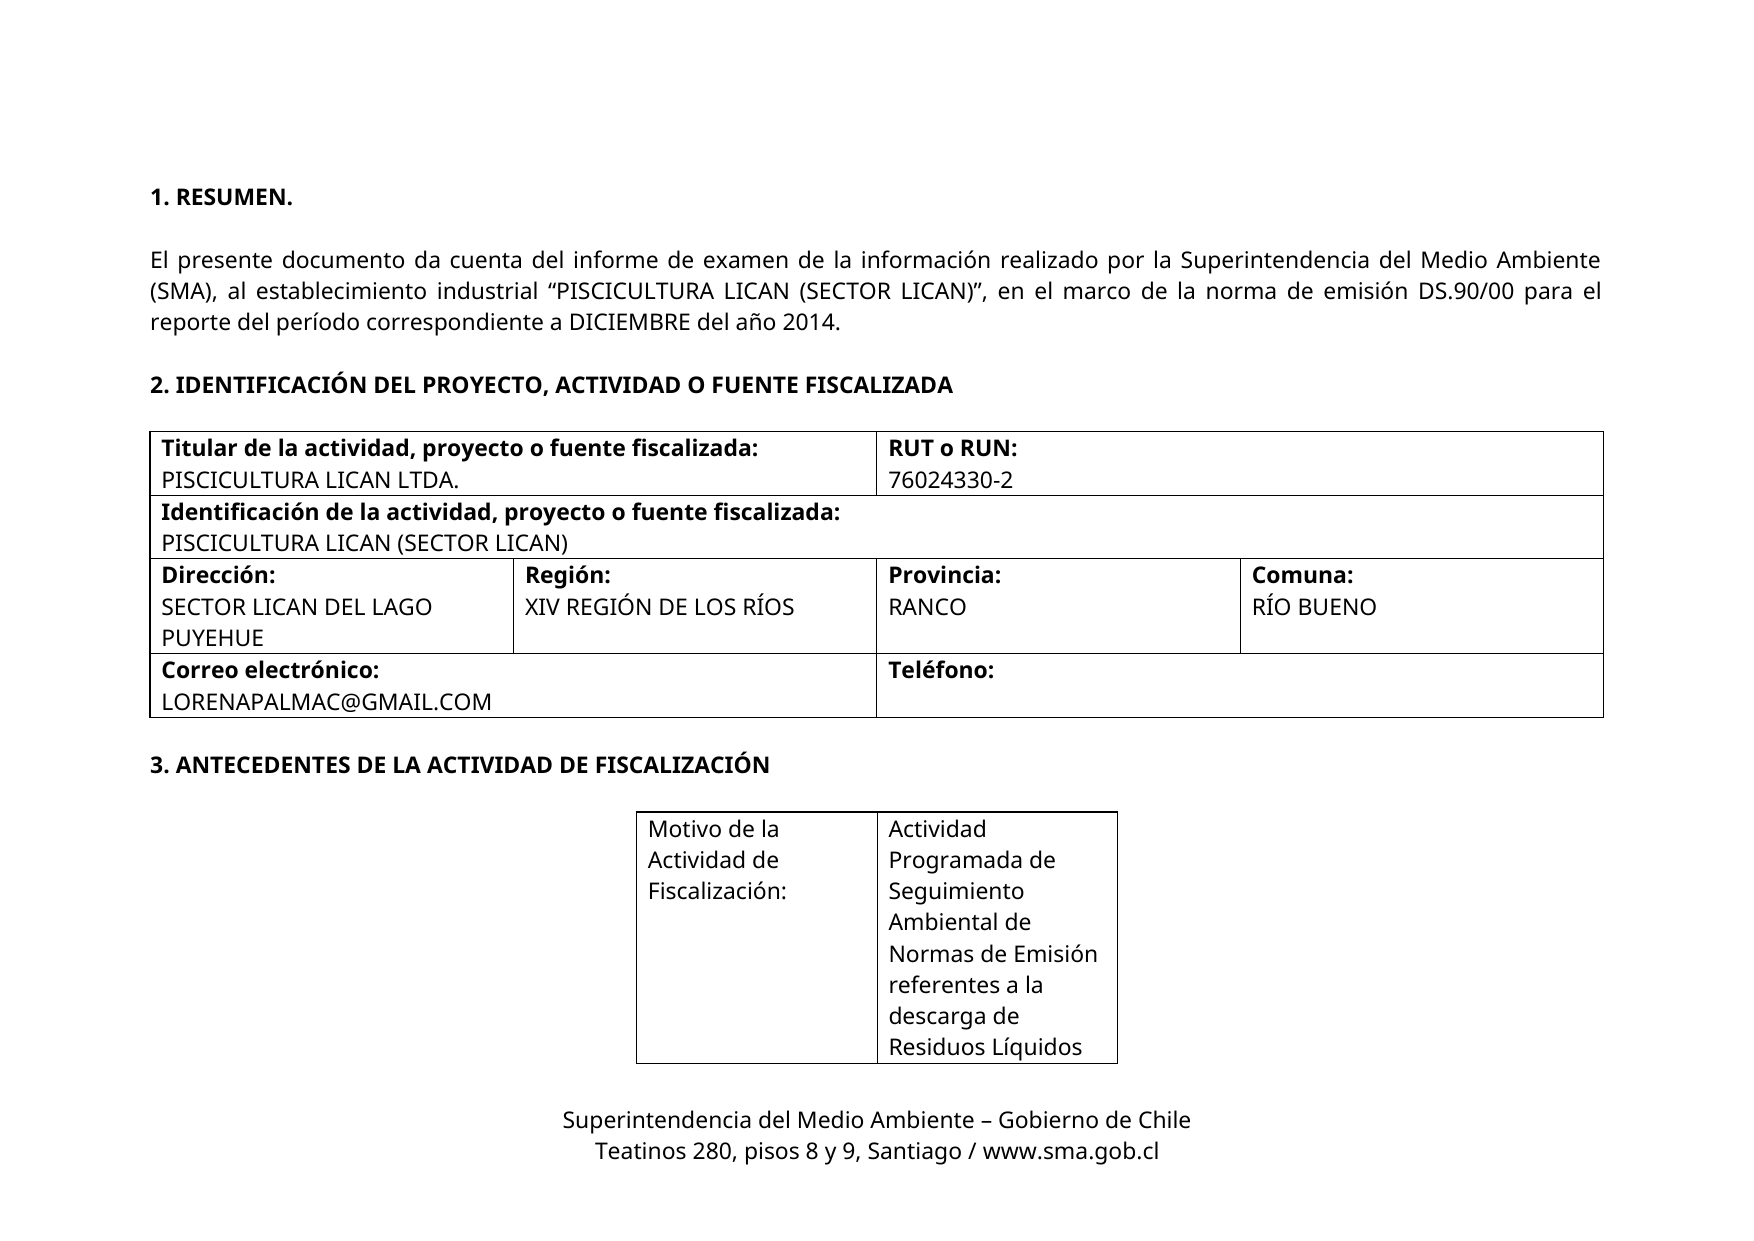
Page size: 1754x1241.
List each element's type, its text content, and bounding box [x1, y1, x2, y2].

table_header RUT o RUN: 76024330-2 [877, 432, 1603, 495]
table_cell Dirección: SECTOR LICAN DEL LAGO PUYEHUE [151, 559, 513, 653]
table_cell Correo electrónico: LORENAPALMAC@GMAIL.COM [151, 654, 876, 717]
table_cell Identificación de la actividad, proyecto o fuente fiscalizada: PISCICULTURA LICAN (SECTOR LICAN) [151, 496, 1603, 558]
table_cell Teléfono: [877, 654, 1603, 717]
text 3. ANTECEDENTES DE LA ACTIVIDAD DE FISCALIZACIÓN [150, 718, 1604, 780]
table_cell Provincia: RANCO [877, 559, 1240, 653]
text El presente documento da cuenta del informe de examen de la información realizado por la Superintendencia del Medio Ambiente (SMA), al establecimiento industrial “PISCICULTURA LICAN (SECTOR LICAN)”, en el marco de la norma de emisión DS.90/00 para el reporte del período correspondiente a DICIEMBRE del año 2014. [150, 212, 1604, 337]
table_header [878, 813, 1117, 1062]
table_cell Región: XIV REGIÓN DE LOS RÍOS [514, 559, 876, 653]
text 1. RESUMEN. [150, 150, 1604, 212]
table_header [637, 813, 877, 1062]
table_header Titular de la actividad, proyecto o fuente fiscalizada: PISCICULTURA LICAN LTDA. [151, 432, 876, 495]
table_cell Comuna: RÍO BUENO [1241, 559, 1603, 653]
text 2. IDENTIFICACIÓN DEL PROYECTO, ACTIVIDAD O FUENTE FISCALIZADA [150, 337, 1604, 400]
